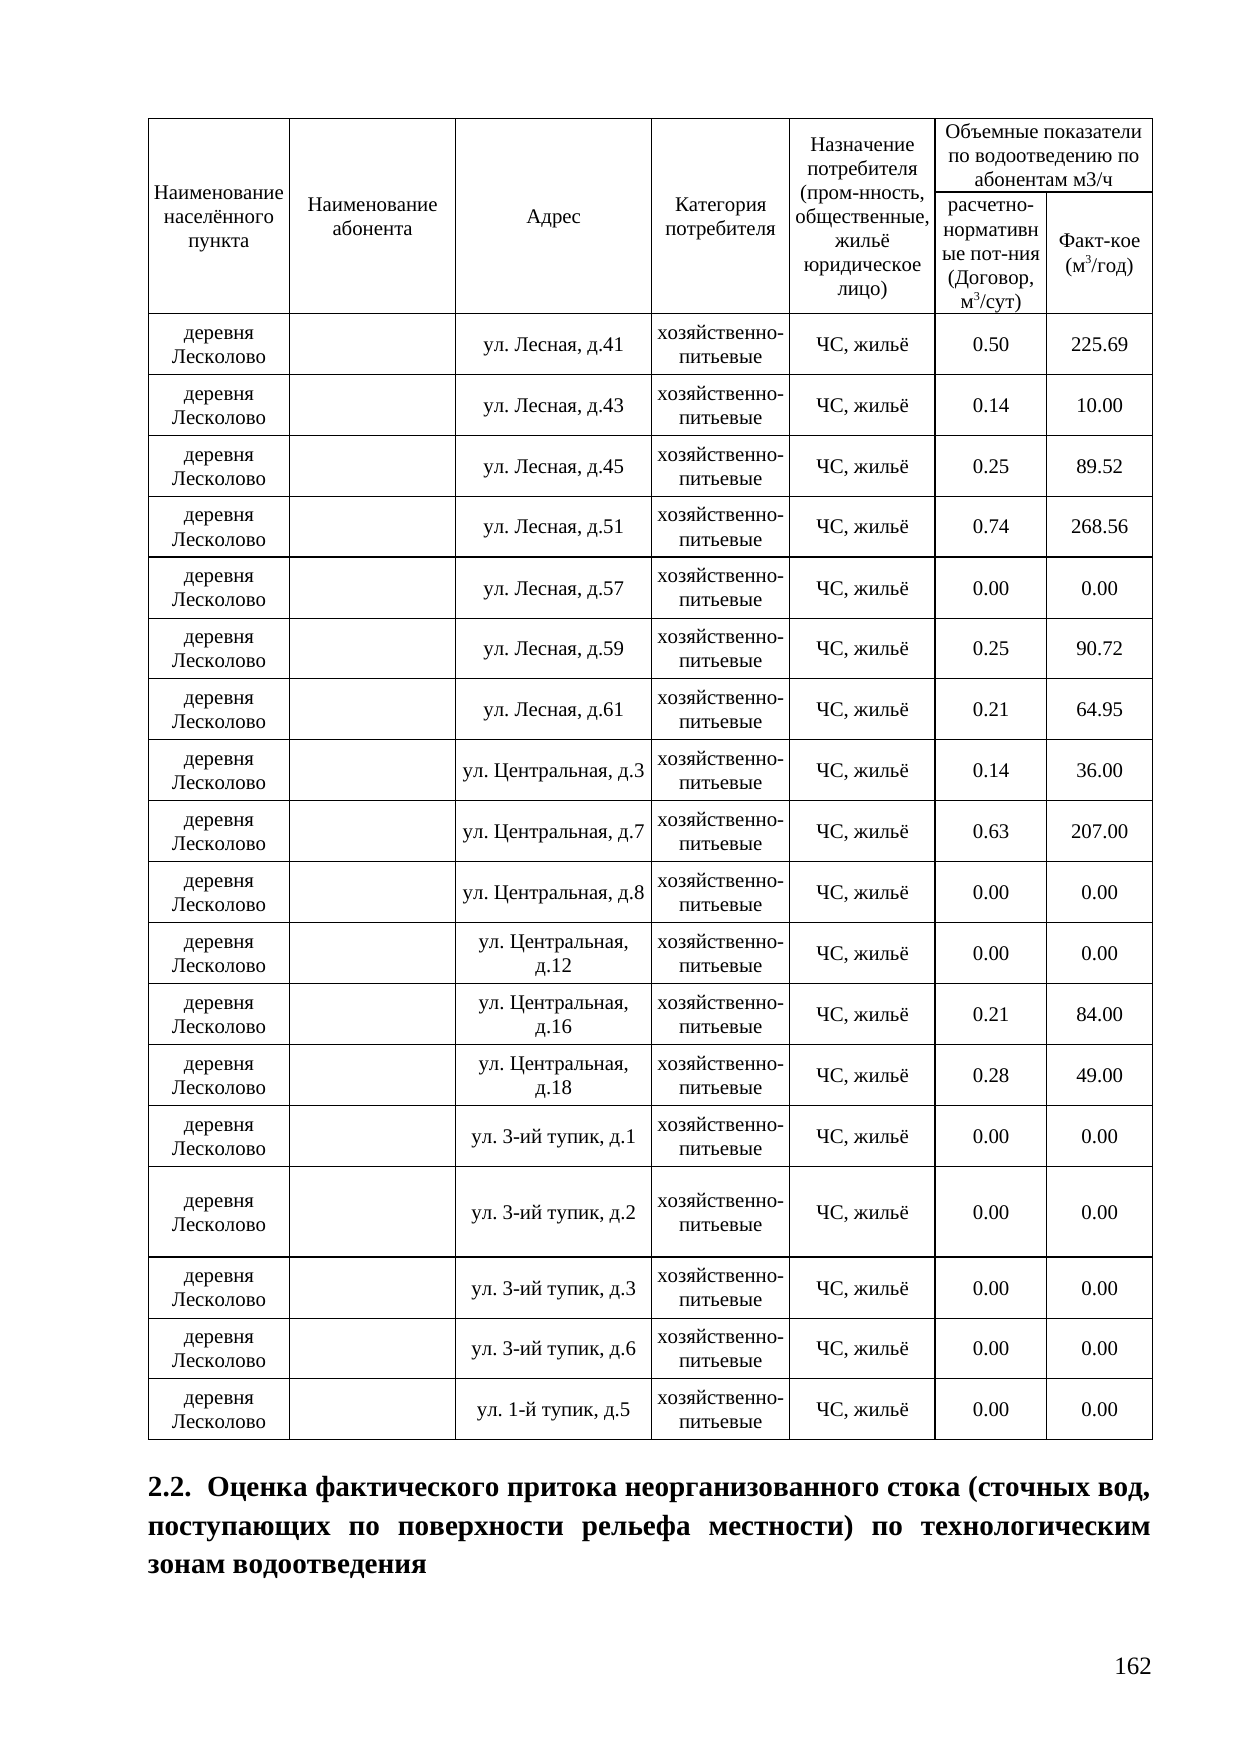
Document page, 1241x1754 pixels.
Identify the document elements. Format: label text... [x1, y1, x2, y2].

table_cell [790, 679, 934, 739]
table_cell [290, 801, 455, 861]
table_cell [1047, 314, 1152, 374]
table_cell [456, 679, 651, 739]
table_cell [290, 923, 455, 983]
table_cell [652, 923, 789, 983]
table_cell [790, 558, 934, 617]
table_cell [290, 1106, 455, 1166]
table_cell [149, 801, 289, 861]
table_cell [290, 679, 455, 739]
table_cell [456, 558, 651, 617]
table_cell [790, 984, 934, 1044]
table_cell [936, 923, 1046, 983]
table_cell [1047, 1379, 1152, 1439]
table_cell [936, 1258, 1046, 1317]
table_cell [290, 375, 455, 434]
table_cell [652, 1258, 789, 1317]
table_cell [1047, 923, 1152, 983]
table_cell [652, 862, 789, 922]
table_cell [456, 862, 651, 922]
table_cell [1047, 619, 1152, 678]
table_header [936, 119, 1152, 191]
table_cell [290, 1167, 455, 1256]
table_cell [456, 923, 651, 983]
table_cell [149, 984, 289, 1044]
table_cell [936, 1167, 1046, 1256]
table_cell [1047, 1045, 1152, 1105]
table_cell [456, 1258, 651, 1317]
subtitle Оценка фактического притока неорганизованного стока (сточных вод, поступающих по поверхности рельефа местности) по технологическим зонам водоотведения [148, 1469, 1152, 1580]
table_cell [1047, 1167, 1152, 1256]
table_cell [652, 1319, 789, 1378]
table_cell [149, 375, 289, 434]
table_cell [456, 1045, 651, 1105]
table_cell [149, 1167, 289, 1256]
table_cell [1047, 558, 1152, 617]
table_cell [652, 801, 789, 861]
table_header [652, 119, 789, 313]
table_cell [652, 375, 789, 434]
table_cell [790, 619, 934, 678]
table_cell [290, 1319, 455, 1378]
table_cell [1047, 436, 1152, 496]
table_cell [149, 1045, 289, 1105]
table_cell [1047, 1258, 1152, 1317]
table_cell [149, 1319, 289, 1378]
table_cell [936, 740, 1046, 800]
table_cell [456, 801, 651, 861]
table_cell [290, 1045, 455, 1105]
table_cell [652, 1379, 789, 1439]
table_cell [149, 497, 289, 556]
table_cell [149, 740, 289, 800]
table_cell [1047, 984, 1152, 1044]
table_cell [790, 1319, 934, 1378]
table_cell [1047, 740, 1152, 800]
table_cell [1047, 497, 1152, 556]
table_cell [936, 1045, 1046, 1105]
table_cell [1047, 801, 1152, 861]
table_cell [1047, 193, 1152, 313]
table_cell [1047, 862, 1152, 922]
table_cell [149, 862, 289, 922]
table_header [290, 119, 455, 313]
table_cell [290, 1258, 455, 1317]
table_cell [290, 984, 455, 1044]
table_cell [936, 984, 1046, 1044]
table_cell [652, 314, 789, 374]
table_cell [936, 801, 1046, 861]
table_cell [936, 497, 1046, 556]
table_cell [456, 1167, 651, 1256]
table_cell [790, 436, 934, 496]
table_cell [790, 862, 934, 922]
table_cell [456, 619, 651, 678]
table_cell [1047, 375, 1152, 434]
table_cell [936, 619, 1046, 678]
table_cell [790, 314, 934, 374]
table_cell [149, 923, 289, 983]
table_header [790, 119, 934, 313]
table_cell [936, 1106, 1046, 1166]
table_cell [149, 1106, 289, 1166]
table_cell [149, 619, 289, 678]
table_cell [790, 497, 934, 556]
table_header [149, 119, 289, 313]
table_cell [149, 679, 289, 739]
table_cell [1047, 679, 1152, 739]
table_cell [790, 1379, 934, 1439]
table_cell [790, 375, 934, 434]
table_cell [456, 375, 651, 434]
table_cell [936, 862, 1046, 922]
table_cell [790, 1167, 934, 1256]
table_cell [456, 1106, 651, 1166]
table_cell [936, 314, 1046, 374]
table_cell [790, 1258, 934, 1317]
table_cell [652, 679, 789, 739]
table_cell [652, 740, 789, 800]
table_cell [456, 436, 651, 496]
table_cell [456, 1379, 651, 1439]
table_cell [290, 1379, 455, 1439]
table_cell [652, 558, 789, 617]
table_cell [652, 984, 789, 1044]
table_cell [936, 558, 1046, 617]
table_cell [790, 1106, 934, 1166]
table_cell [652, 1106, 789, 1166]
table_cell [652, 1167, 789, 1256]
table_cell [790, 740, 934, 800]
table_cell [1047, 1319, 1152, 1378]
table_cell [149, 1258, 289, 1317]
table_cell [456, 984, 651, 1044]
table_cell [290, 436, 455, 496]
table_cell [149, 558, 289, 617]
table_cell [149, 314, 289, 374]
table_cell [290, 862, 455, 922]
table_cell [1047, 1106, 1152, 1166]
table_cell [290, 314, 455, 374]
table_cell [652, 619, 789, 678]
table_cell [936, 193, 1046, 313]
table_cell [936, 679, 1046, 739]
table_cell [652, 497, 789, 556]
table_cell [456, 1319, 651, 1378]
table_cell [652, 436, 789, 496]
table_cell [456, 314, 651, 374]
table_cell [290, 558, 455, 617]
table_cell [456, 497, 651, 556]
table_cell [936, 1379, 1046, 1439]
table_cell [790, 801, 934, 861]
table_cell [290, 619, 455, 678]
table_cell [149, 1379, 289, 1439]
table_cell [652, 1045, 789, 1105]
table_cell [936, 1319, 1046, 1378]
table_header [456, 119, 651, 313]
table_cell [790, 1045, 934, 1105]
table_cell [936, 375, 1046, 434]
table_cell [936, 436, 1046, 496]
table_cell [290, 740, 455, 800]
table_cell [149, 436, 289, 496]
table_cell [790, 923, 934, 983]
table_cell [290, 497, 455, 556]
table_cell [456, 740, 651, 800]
